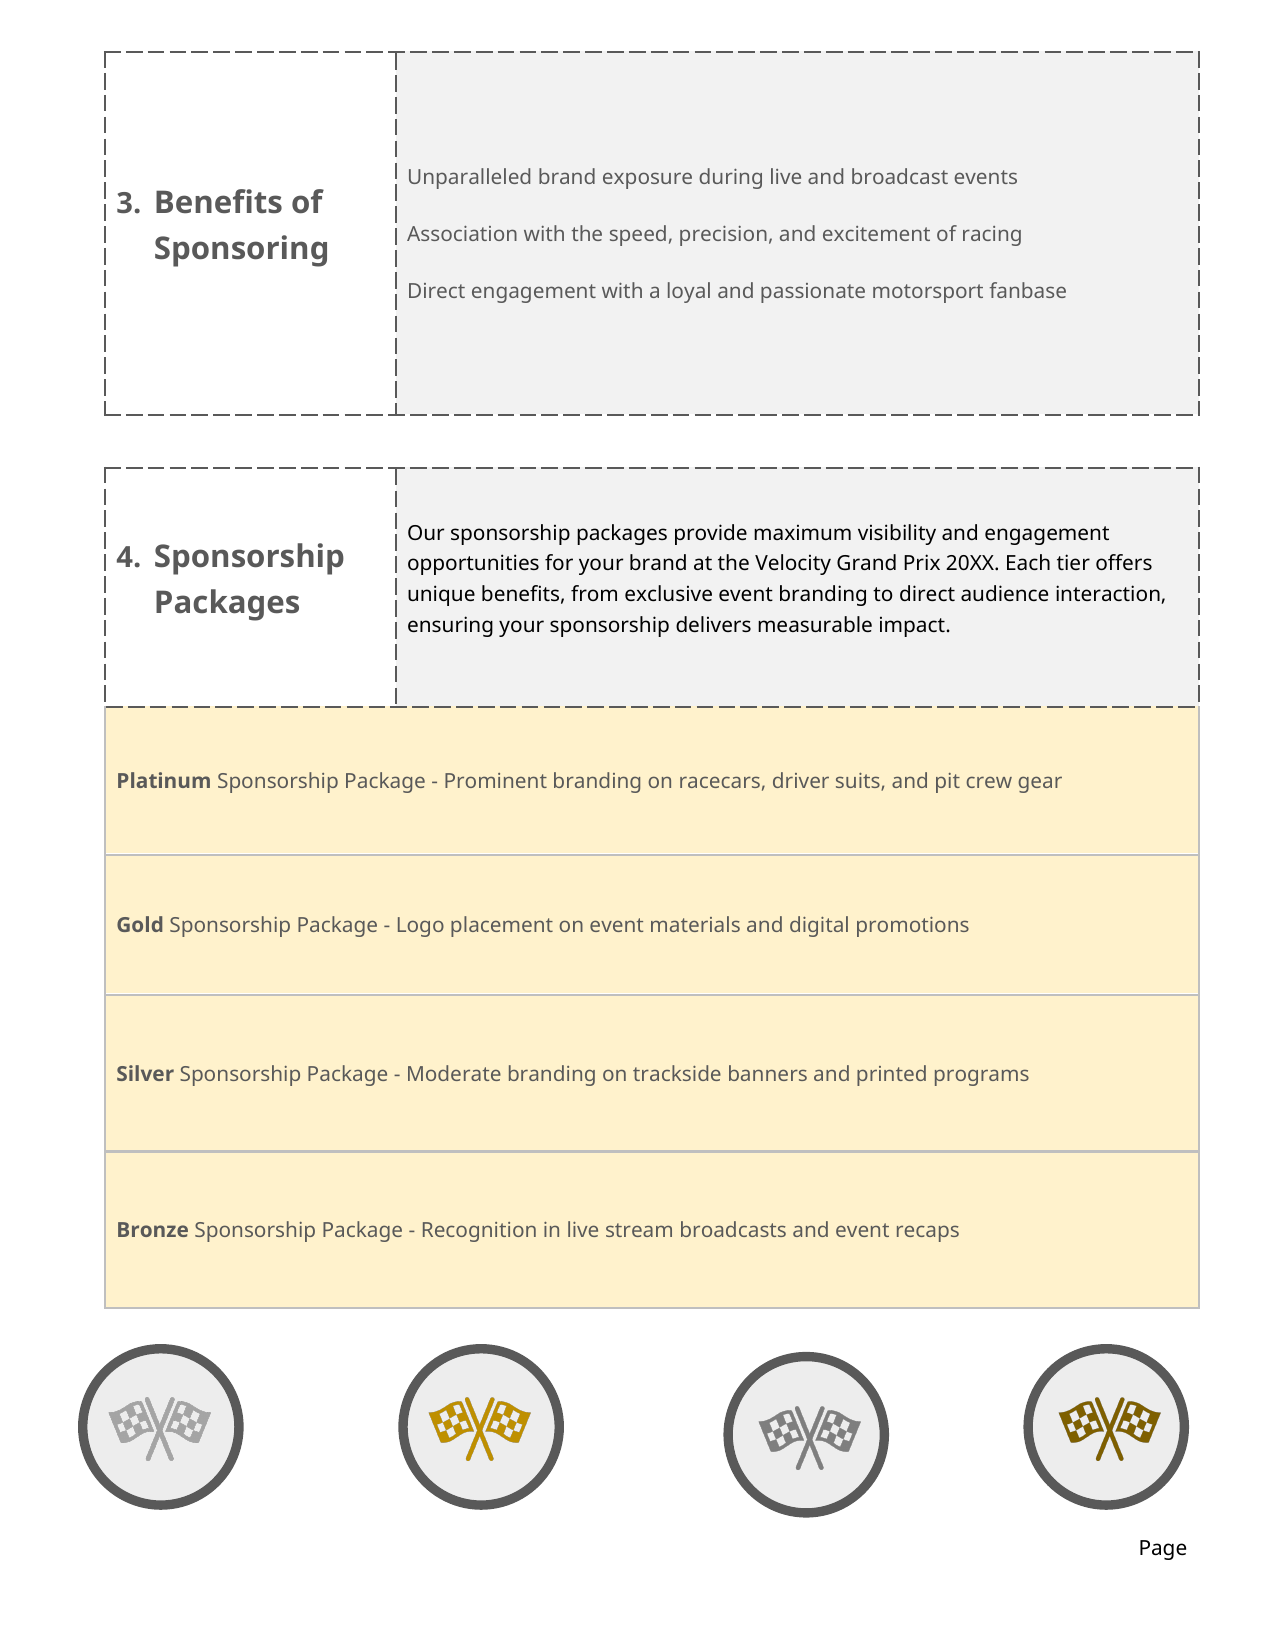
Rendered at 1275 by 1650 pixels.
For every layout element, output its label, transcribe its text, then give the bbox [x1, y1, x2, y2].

table_header Sponsorship Packages [105, 467, 396, 706]
picture [426, 1375, 533, 1482]
table_cell Silver Sponsorship Package - Moderate branding on trackside banners and printed programs [106, 996, 1198, 1150]
picture [756, 1384, 863, 1491]
table_header Our sponsorship packages provide maximum visibility and engagement opportunities for your brand at the Velocity Grand Prix 20XX. Each tier offers unique benefits, from exclusive event branding to direct audience interaction, ensuring your sponsorship delivers measurable impact. [396, 467, 1199, 706]
table_header Unparalleled brand exposure during live and broadcast events Association with the speed, precision, and excitement of racing Direct engagement with a loyal and passionate motorsport fanbase [396, 51, 1199, 414]
table_cell Gold Sponsorship Package - Logo placement on event materials and digital promotions [106, 856, 1198, 993]
table_header Benefits of Sponsoring [105, 51, 396, 414]
table_cell Bronze Sponsorship Package - Recognition in live stream broadcasts and event recaps [106, 1153, 1198, 1307]
picture [1056, 1375, 1163, 1482]
picture [106, 1375, 213, 1482]
table_cell Platinum Sponsorship Package - Prominent branding on racecars, driver suits, and pit crew gear [106, 706, 1198, 853]
